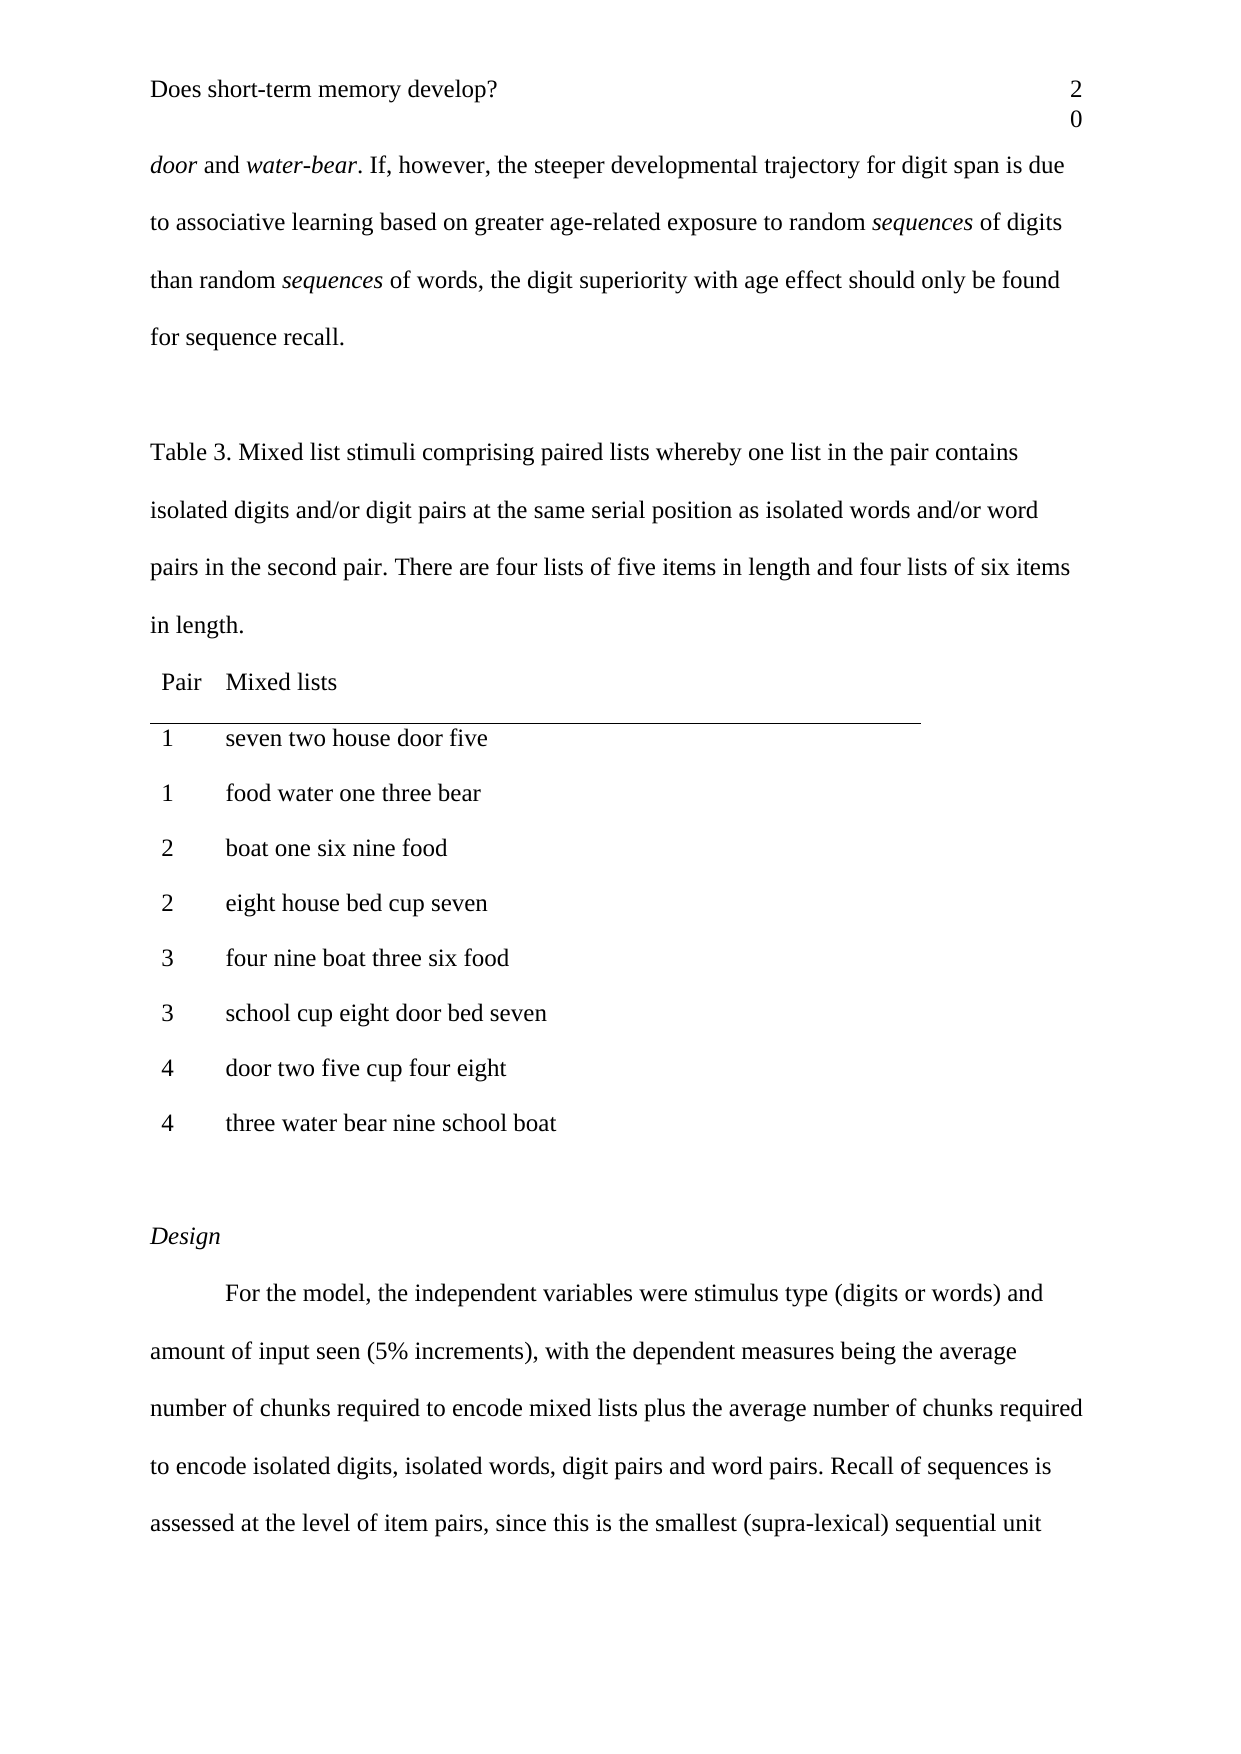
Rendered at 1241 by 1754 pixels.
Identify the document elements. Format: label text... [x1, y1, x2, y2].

table_cell door two five cup four eight [214, 1054, 921, 1108]
table_cell school cup eight door bed seven [214, 999, 921, 1053]
table_header Pair [150, 668, 214, 722]
table_cell 2 [150, 834, 214, 888]
table_cell three water bear nine school boat [214, 1109, 921, 1163]
table_cell 3 [150, 944, 214, 998]
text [150, 150, 1090, 351]
table_cell food water one three bear [214, 779, 921, 833]
table_cell eight house bed cup seven [214, 889, 921, 943]
table_cell 2 [150, 889, 214, 943]
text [150, 1278, 1090, 1537]
table_cell seven two house door five [214, 724, 921, 778]
table_cell 1 [150, 724, 214, 778]
text Design [150, 1221, 1090, 1250]
table_cell 1 [150, 779, 214, 833]
text Table 3. Mixed list stimuli comprising paired lists whereby one list in the pair contains isolated digits and/or digit pairs at the same serial position as isolated words and/or word pairs in the second pair. There are four lists of five items in length and four lists of six items in length. [150, 437, 1090, 639]
table_cell 3 [150, 999, 214, 1053]
table_cell 4 [150, 1109, 214, 1163]
table_cell four nine boat three six food [214, 944, 921, 998]
table_cell 4 [150, 1054, 214, 1108]
table_header Mixed lists [214, 668, 921, 722]
table_cell boat one six nine food [214, 834, 921, 888]
